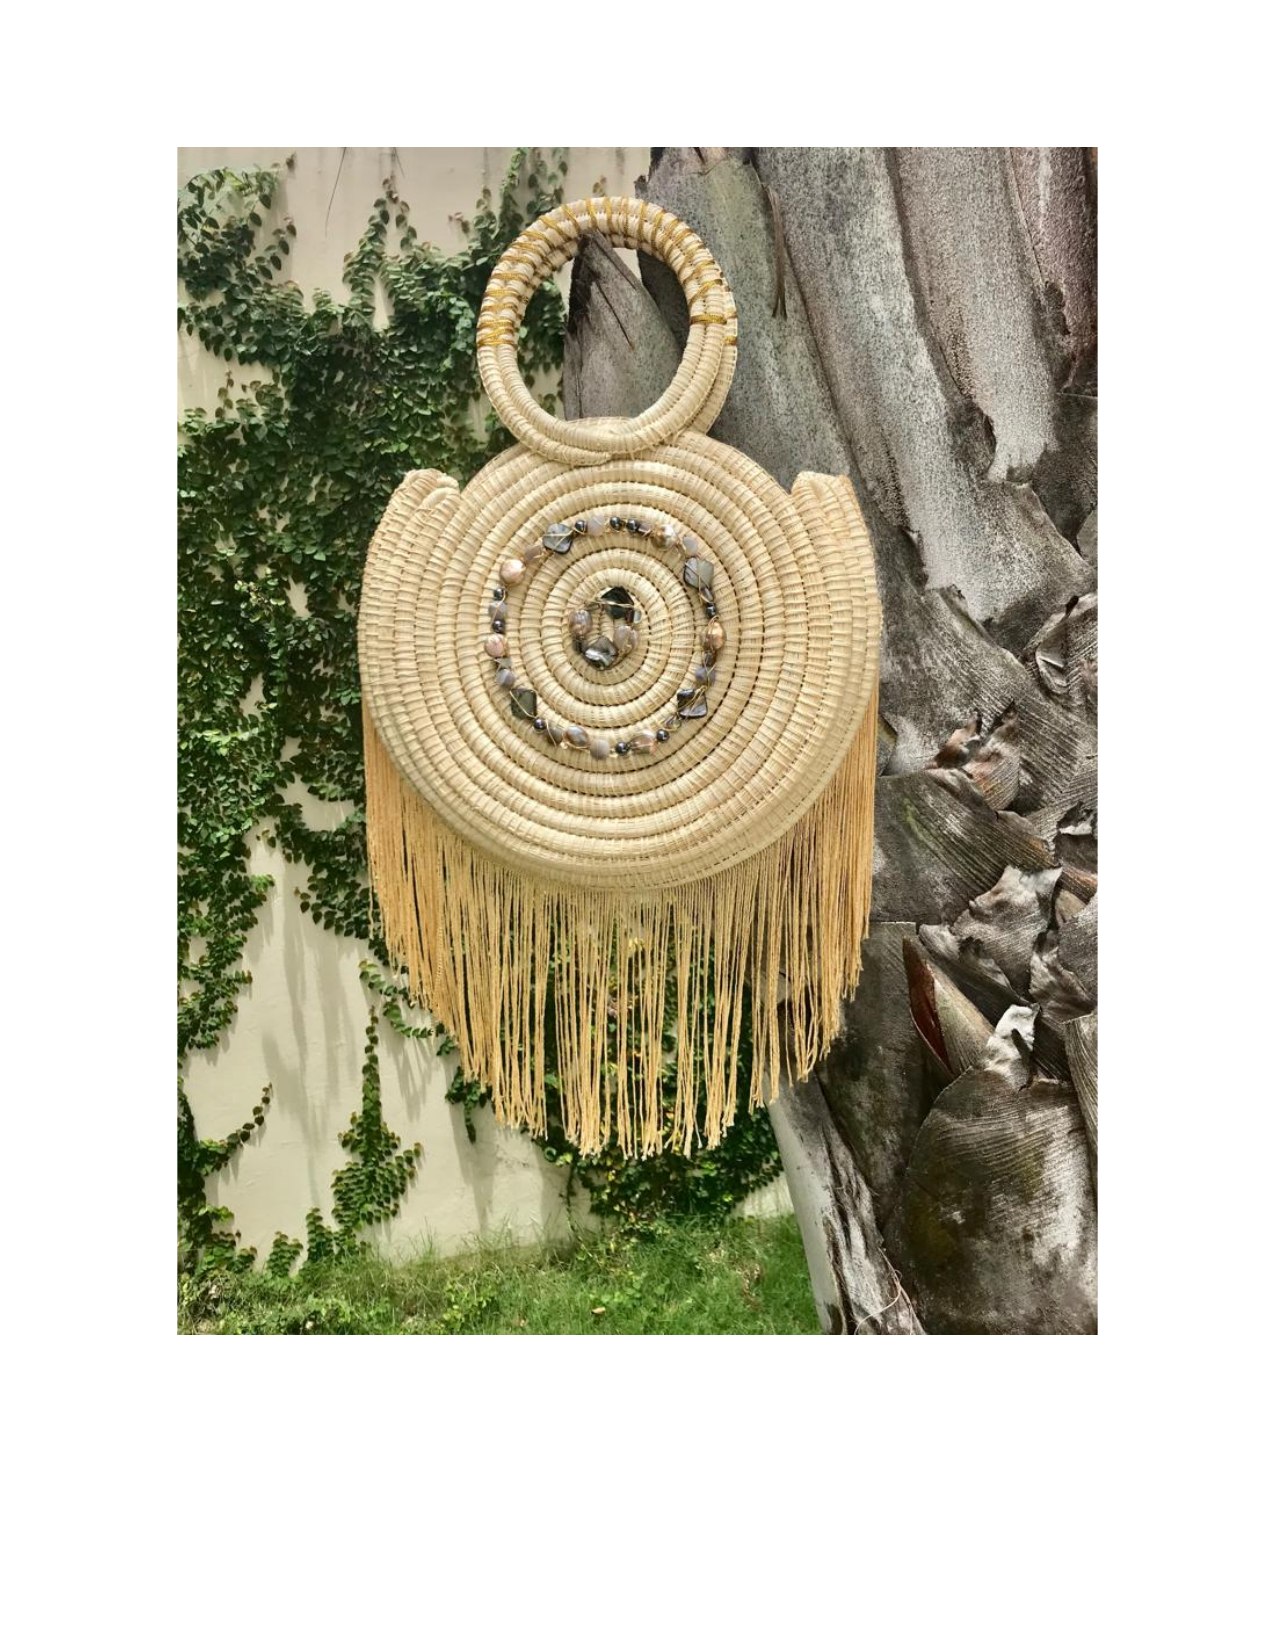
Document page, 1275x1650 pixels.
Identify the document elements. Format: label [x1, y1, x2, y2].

picture [177, 147, 1098, 1335]
